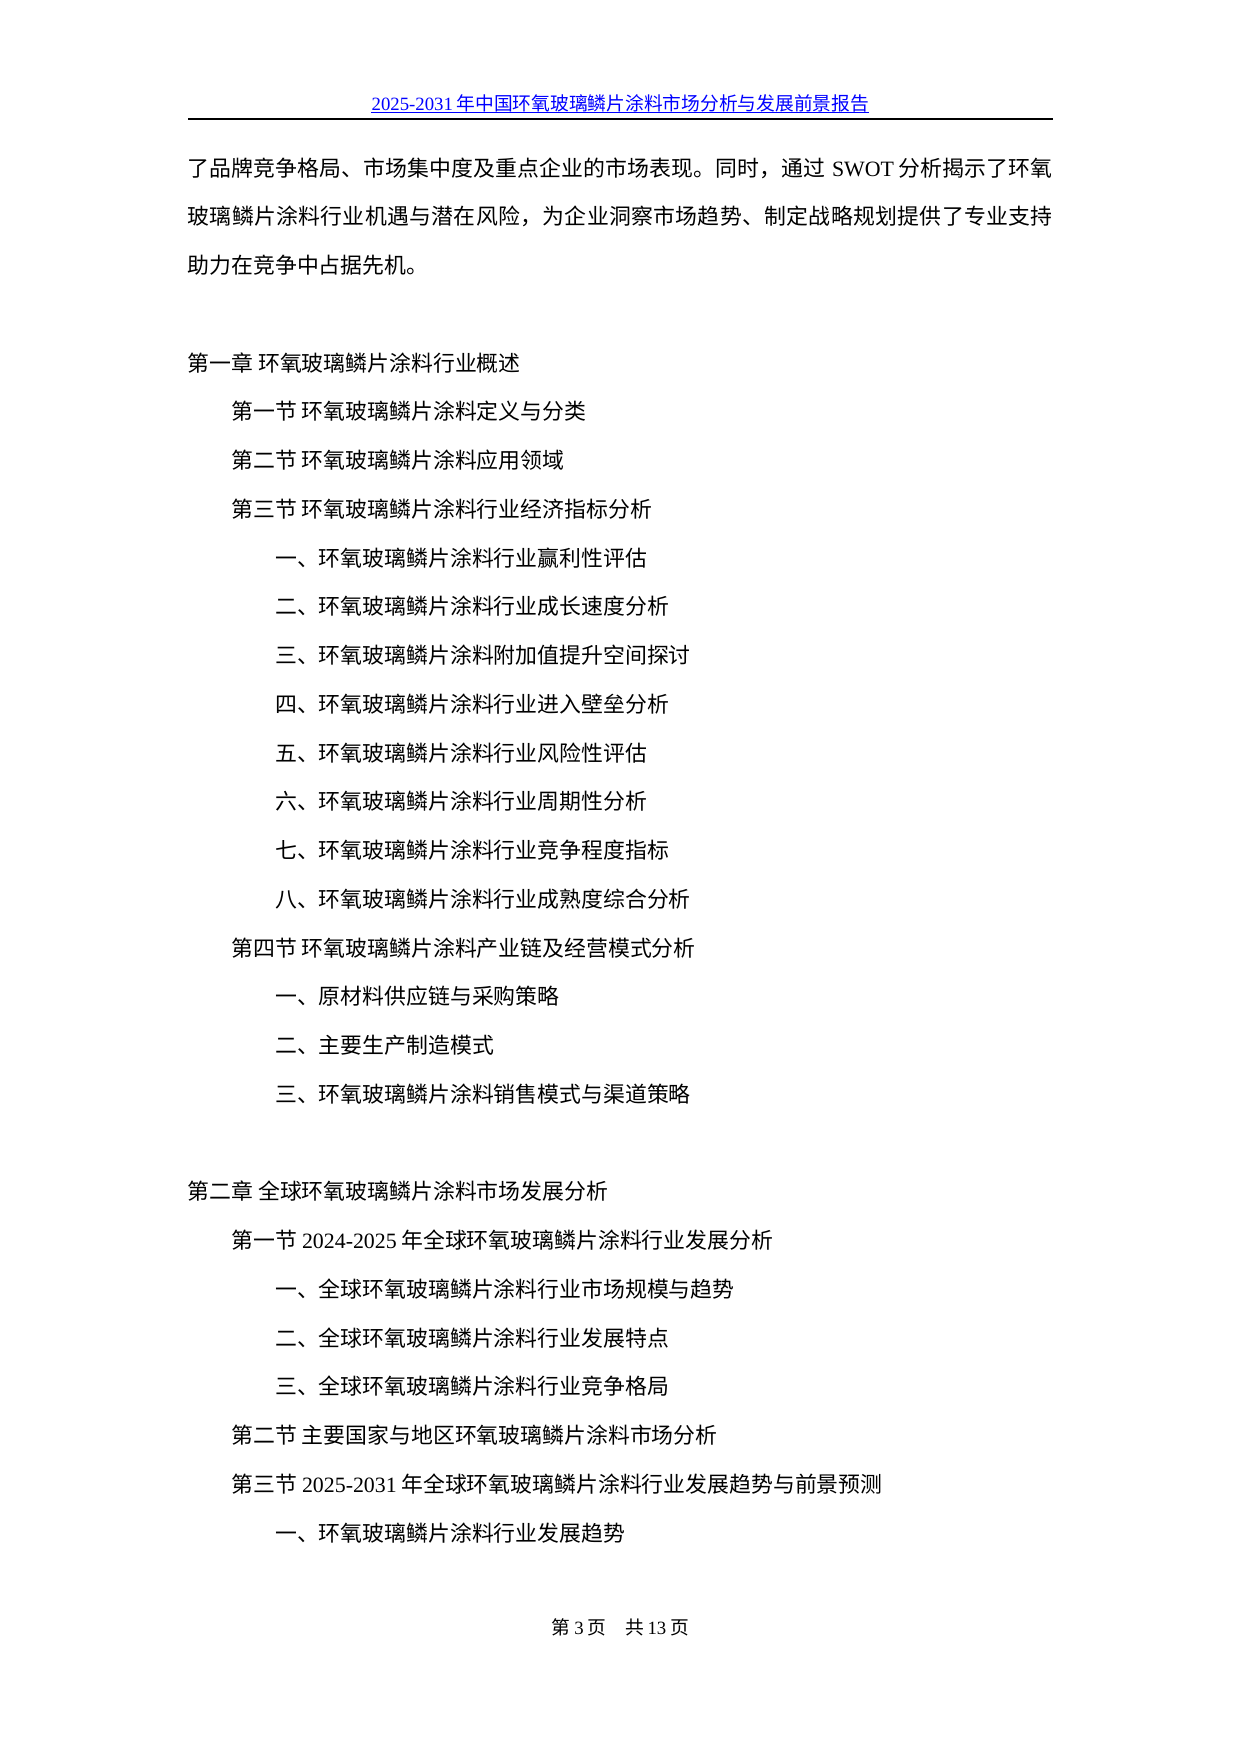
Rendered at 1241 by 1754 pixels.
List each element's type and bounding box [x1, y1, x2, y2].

text [187, 150, 1053, 1548]
